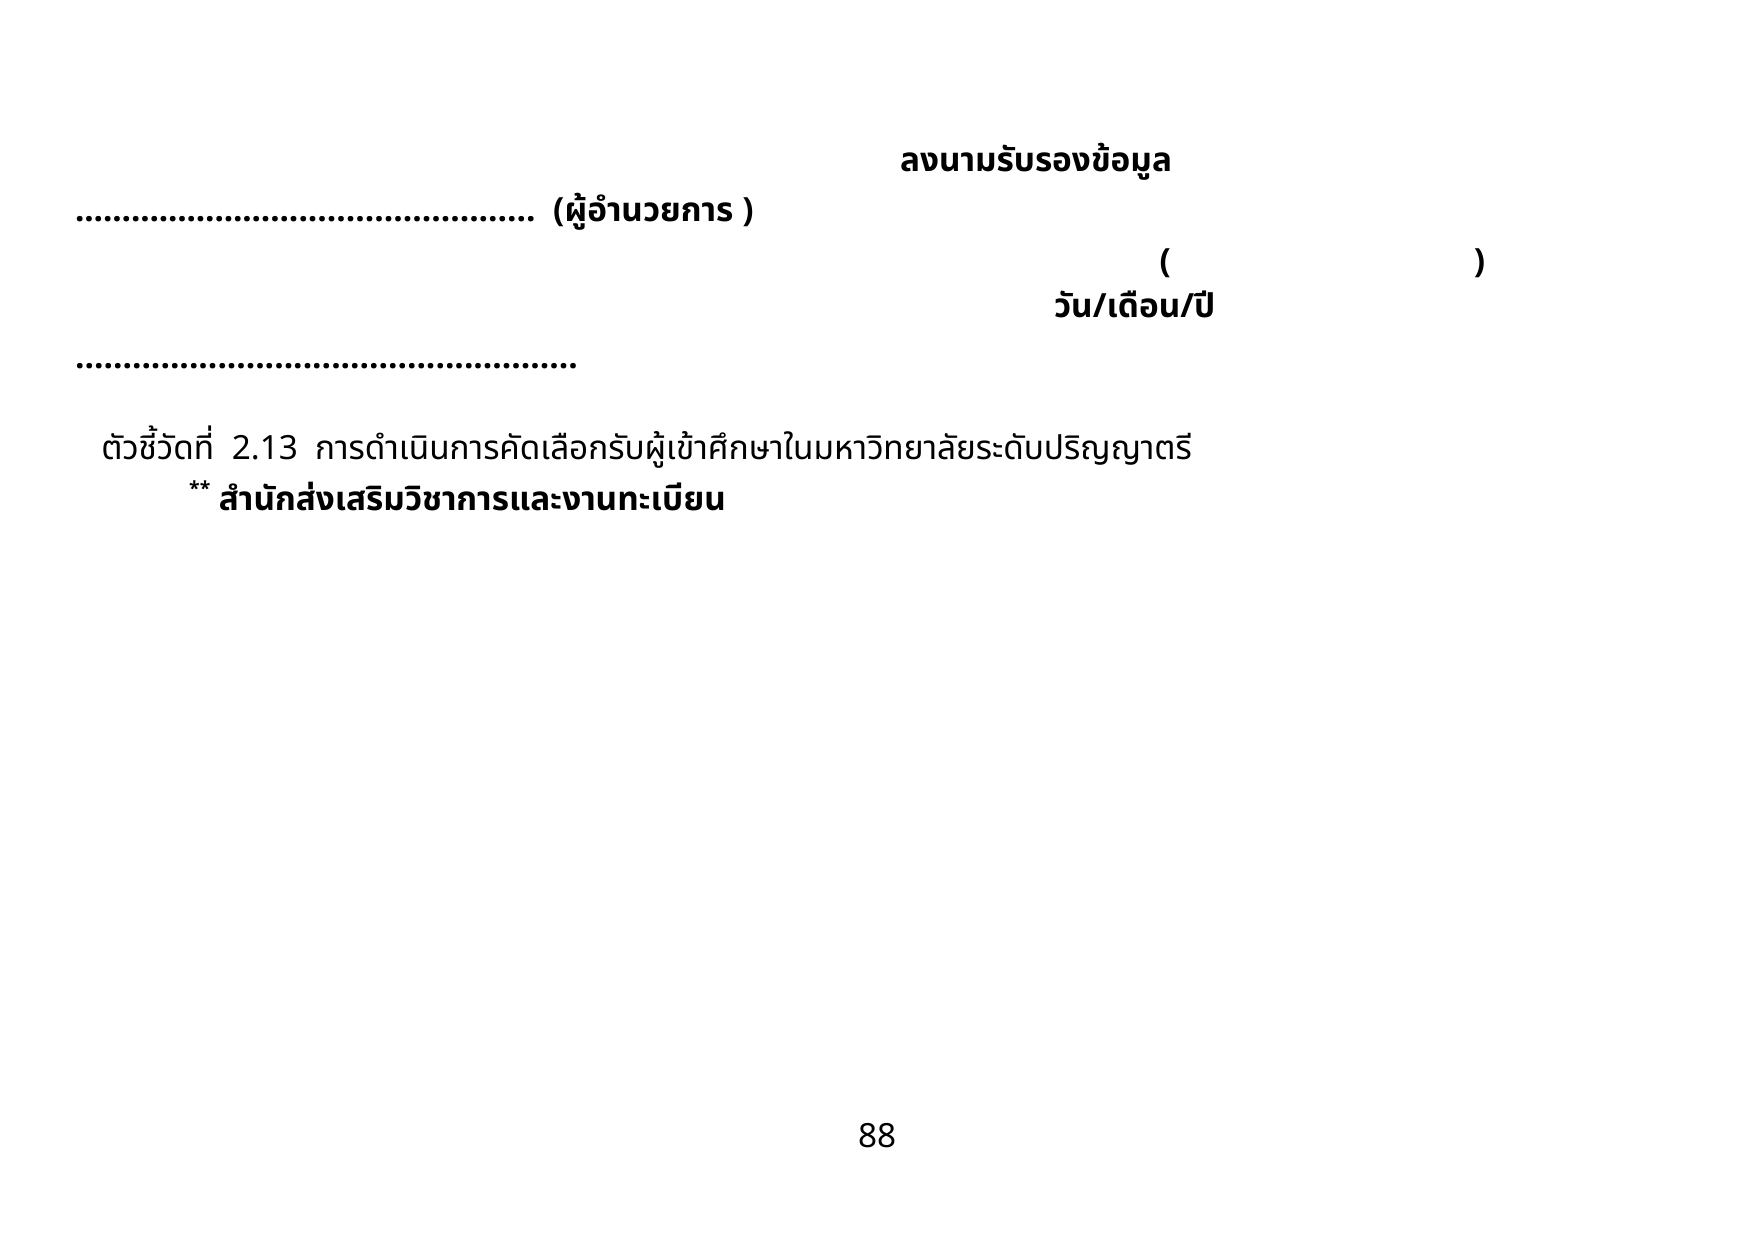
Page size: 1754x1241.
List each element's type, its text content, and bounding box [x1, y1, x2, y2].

text ลงนามรับรองข้อมูล …………………….…………………… (ผู้อำนวยการ ) [75, 136, 1679, 237]
text ตัวชี้วัดที่ 2.13 การดำเนินการคัดเลือกรับผู้เข้าศึกษาในมหาวิทยาลัยระดับปริญญาตรี [75, 424, 1679, 474]
text ** สำนักส่งเสริมวิชาการและงานทะเบียน [75, 474, 1679, 525]
text ( ) [75, 237, 1679, 282]
text วัน/เดือน/ปี ..................................................... [75, 282, 1679, 378]
